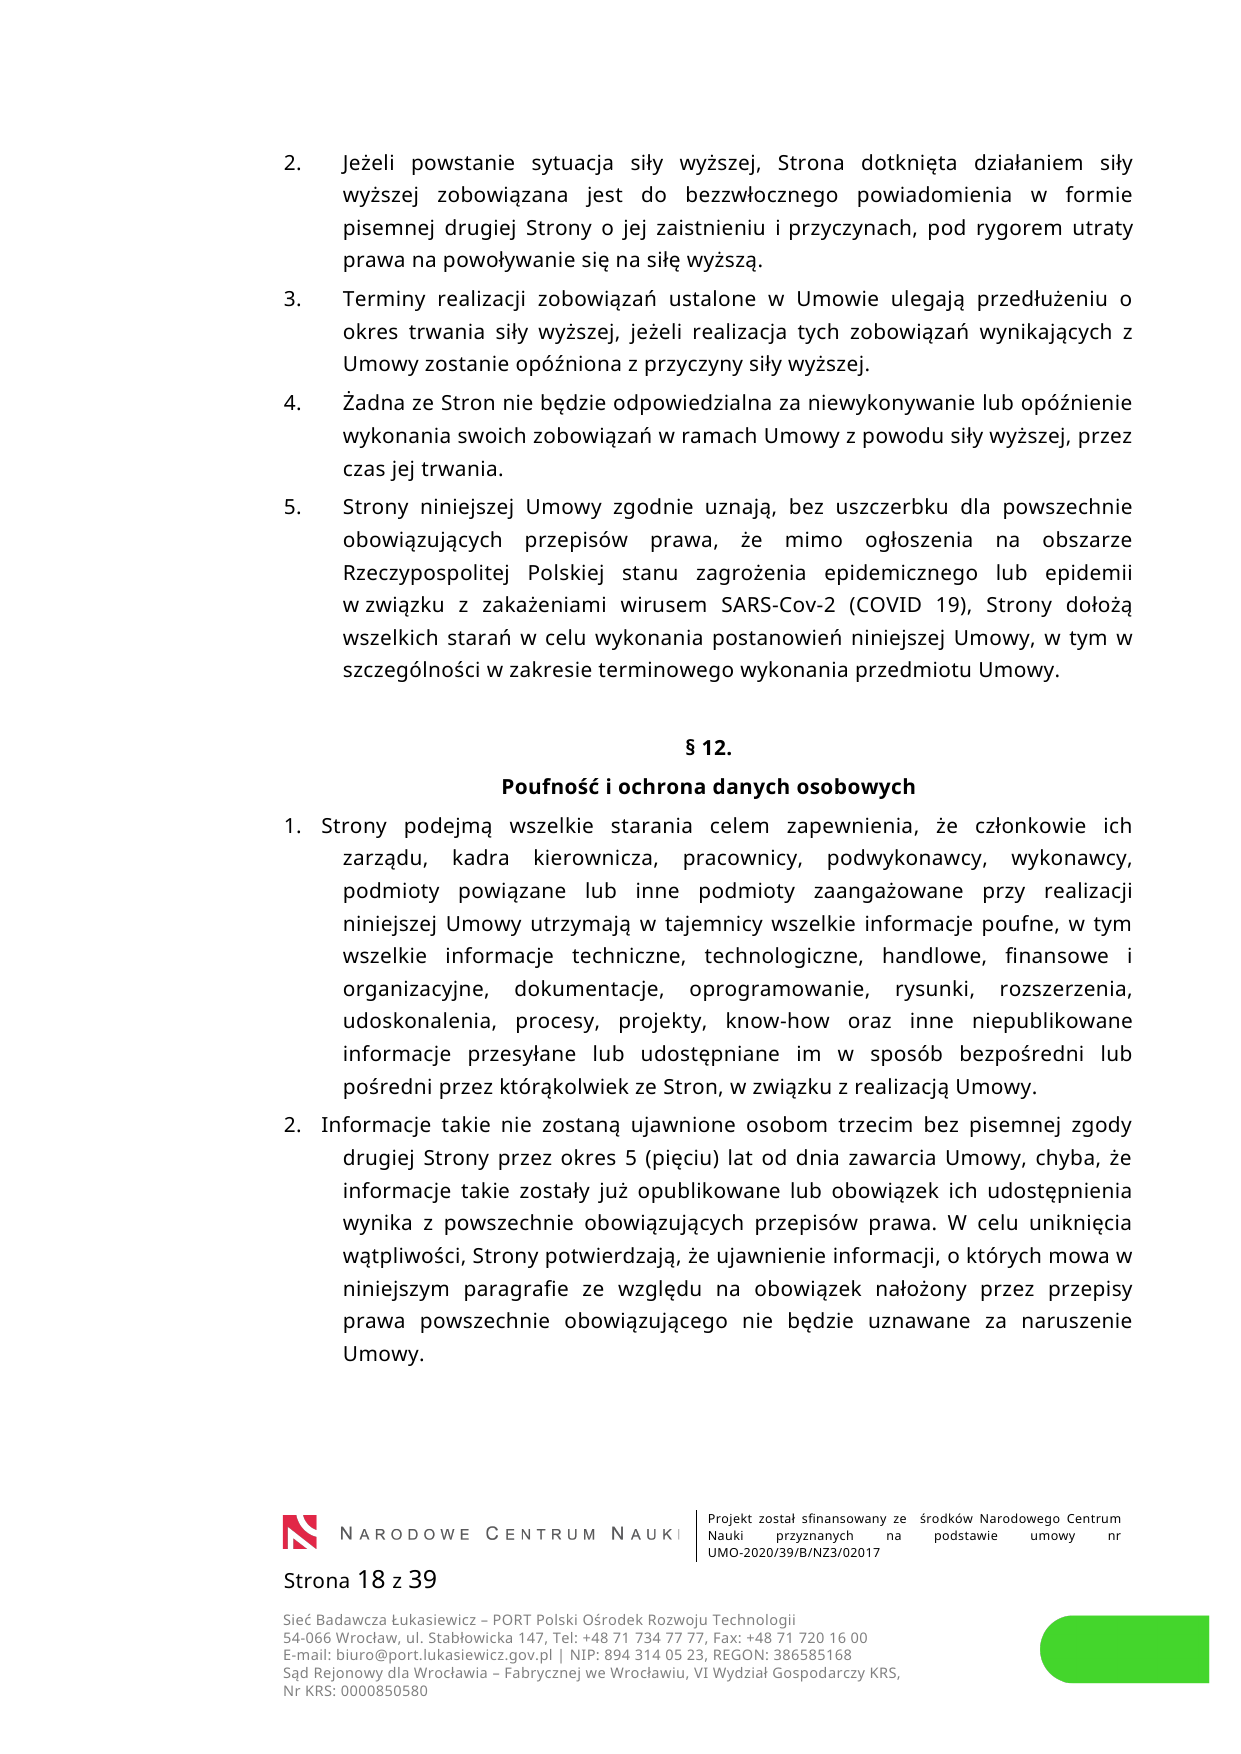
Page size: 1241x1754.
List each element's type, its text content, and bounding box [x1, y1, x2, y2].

picture [1036, 1611, 1239, 1752]
list Żadna ze Stron nie będzie odpowiedzialna za niewykonywanie lub opóźnienie wykonania swoich zobowiązań w ramach Umowy z powodu siły wyższej, przez czas jej trwania. [283, 388, 1134, 482]
text § 12. [283, 733, 1134, 762]
list Strony niniejszej Umowy zgodnie uznają, bez uszczerbku dla powszechnie obowiązujących przepisów prawa, że mimo ogłoszenia na obszarze Rzeczypospolitej Polskiej stanu zagrożenia epidemicznego lub epidemii w związku z zakażeniami wirusem SARS-Cov-2 (COVID 19), Strony dołożą wszelkich starań w celu wykonania postanowień niniejszej Umowy, w tym w szczególności w zakresie terminowego wykonania przedmiotu Umowy. [283, 492, 1134, 684]
list Terminy realizacji zobowiązań ustalone w Umowie ulegają przedłużeniu o okres trwania siły wyższej, jeżeli realizacja tych zobowiązań wynikających z Umowy zostanie opóźniona z przyczyny siły wyższej. [283, 284, 1134, 378]
list Informacje takie nie zostaną ujawnione osobom trzecim bez pisemnej zgody drugiej Strony przez okres 5 (pięciu) lat od dnia zawarcia Umowy, chyba, że informacje takie zostały już opublikowane lub obowiązek ich udostępnienia wynika z powszechnie obowiązujących przepisów prawa. W celu uniknięcia wątpliwości, Strony potwierdzają, że ujawnienie informacji, o których mowa w niniejszym paragrafie ze względu na obowiązek nałożony przez przepisy prawa powszechnie obowiązującego nie będzie uznawane za naruszenie Umowy. [283, 1111, 1134, 1367]
list Strony podejmą wszelkie starania celem zapewnienia, że członkowie ich zarządu, kadra kierownicza, pracownicy, podwykonawcy, wykonawcy, podmioty powiązane lub inne podmioty zaangażowane przy realizacji niniejszej Umowy utrzymają w tajemnicy wszelkie informacje poufne, w tym wszelkie informacje techniczne, technologiczne, handlowe, finansowe i organizacyjne, dokumentacje, oprogramowanie, rysunki, rozszerzenia, udoskonalenia, procesy, projekty, know-how oraz inne niepublikowane informacje przesyłane lub udostępniane im w sposób bezpośredni lub pośredni przez którąkolwiek ze Stron, w związku z realizacją Umowy. [283, 811, 1134, 1100]
text Poufność i ochrona danych osobowych [283, 772, 1134, 801]
picture [282, 1515, 680, 1549]
list Jeżeli powstanie sytuacja siły wyższej, Strona dotknięta działaniem siły wyższej zobowiązana jest do bezzwłocznego powiadomienia w formie pisemnej drugiej Strony o jej zaistnieniu i przyczynach, pod rygorem utraty prawa na powoływanie się na siłę wyższą. [283, 148, 1134, 274]
